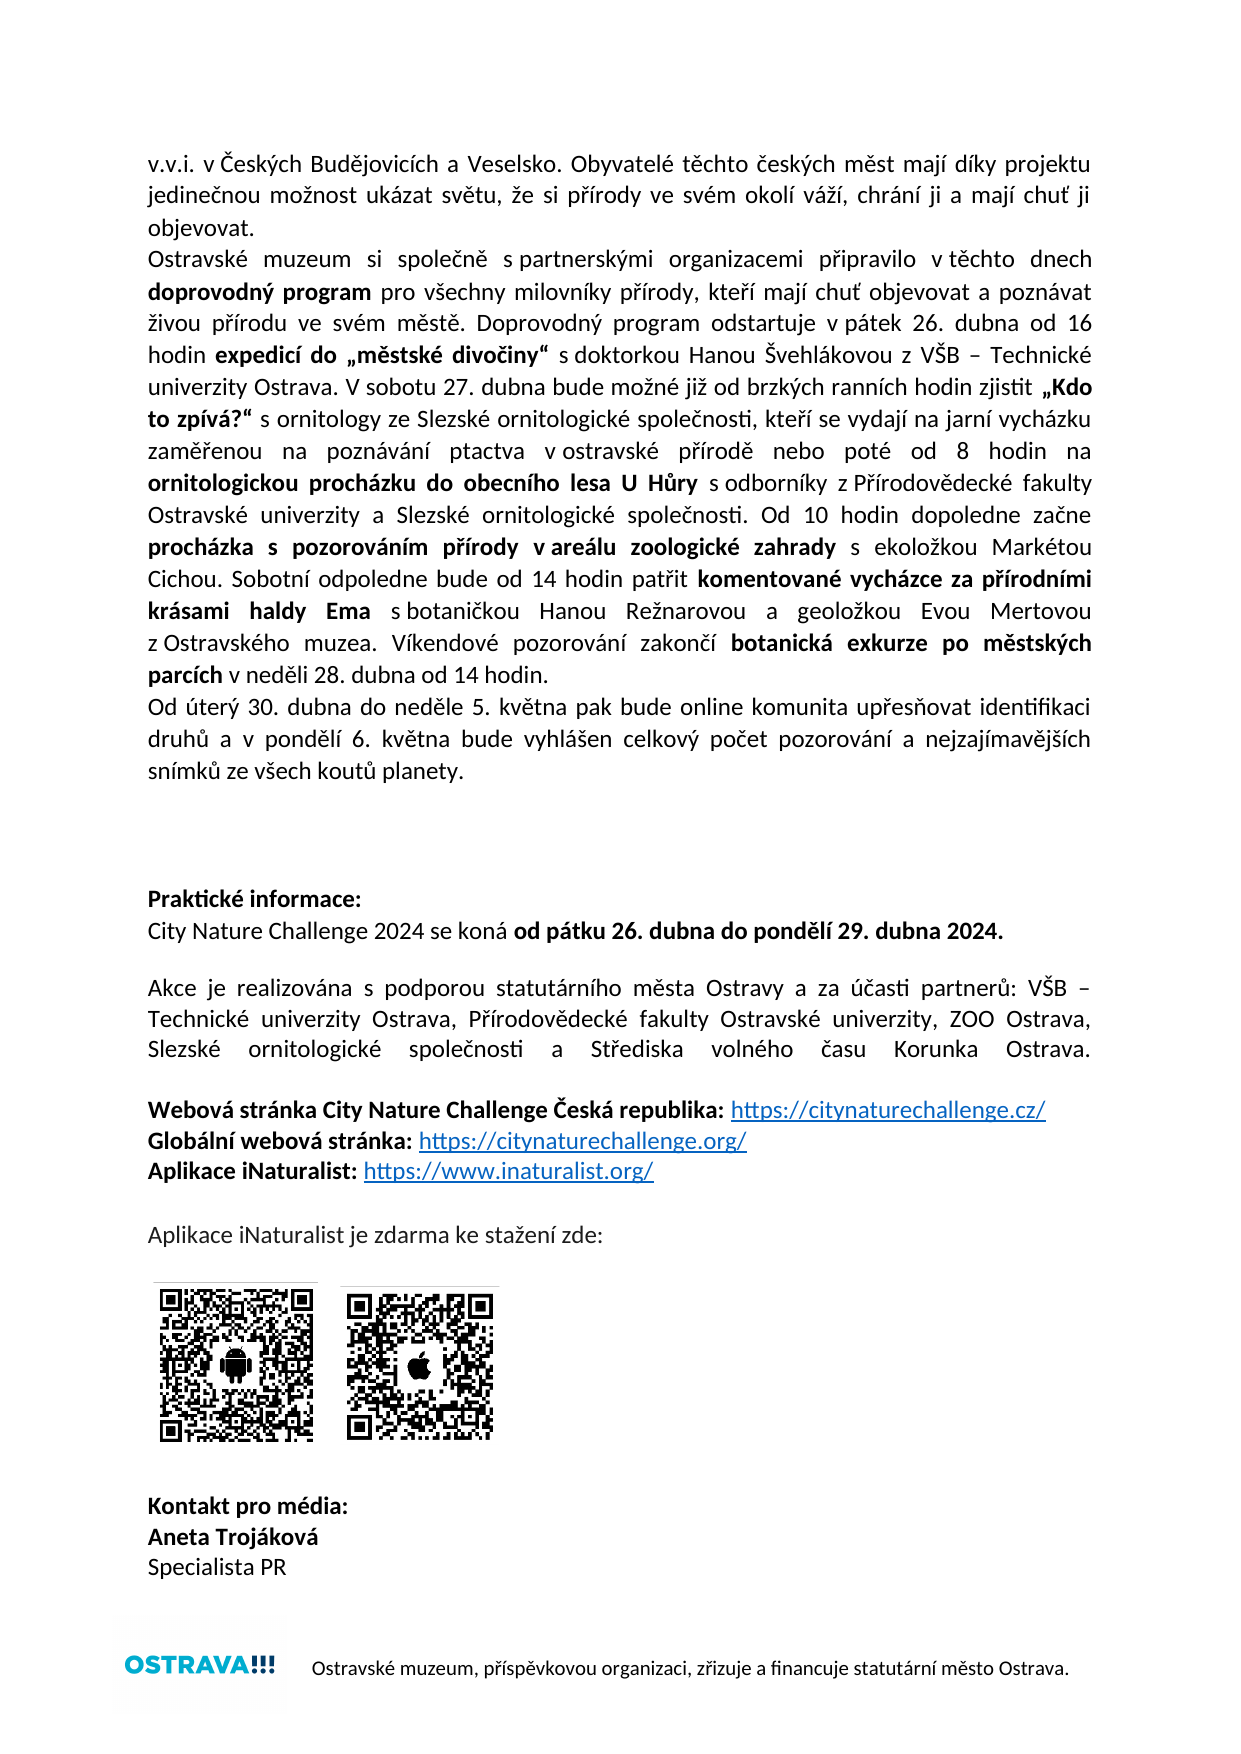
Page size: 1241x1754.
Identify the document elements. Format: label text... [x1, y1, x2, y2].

picture [147, 1277, 323, 1452]
text Globální webová stránka: https://citynaturechallenge.org/ [148, 1125, 1092, 1155]
text Webová stránka City Nature Challenge Česká republika: https://citynaturechallenge.cz/ [148, 1094, 1092, 1125]
text Kontakt pro média: [148, 1460, 1092, 1521]
picture [334, 1280, 505, 1451]
text Aplikace iNaturalist: https://www.inaturalist.org/ [148, 1155, 1092, 1218]
text Specialista PR [148, 1551, 1092, 1582]
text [148, 148, 1092, 690]
picture [112, 1615, 287, 1714]
text Aneta Trojáková [148, 1521, 1092, 1551]
text Aplikace iNaturalist je zdarma ke stažení zde: [148, 1219, 1092, 1250]
text Od úterý 30. dubna do neděle 5. května pak bude online komunita upřesňovat identifikaci druhů a v pondělí 6. května bude vyhlášen celkový počet pozorování a nejzajímavějších snímků ze všech koutů planety. [148, 691, 1092, 786]
text Akce je realizována s podporou statutárního města Ostravy a za účasti partnerů: VŠB – Technické univerzity Ostrava, Přírodovědecké fakulty Ostravské univerzity, ZOO Ostrava, Slezské ornitologické společnosti a Střediska volného času Korunka Ostrava. [148, 972, 1092, 1094]
text Praktické informace: City Nature Challenge 2024 se koná od pátku 26. dubna do pondělí 29. dubna 2024. [148, 787, 1092, 946]
